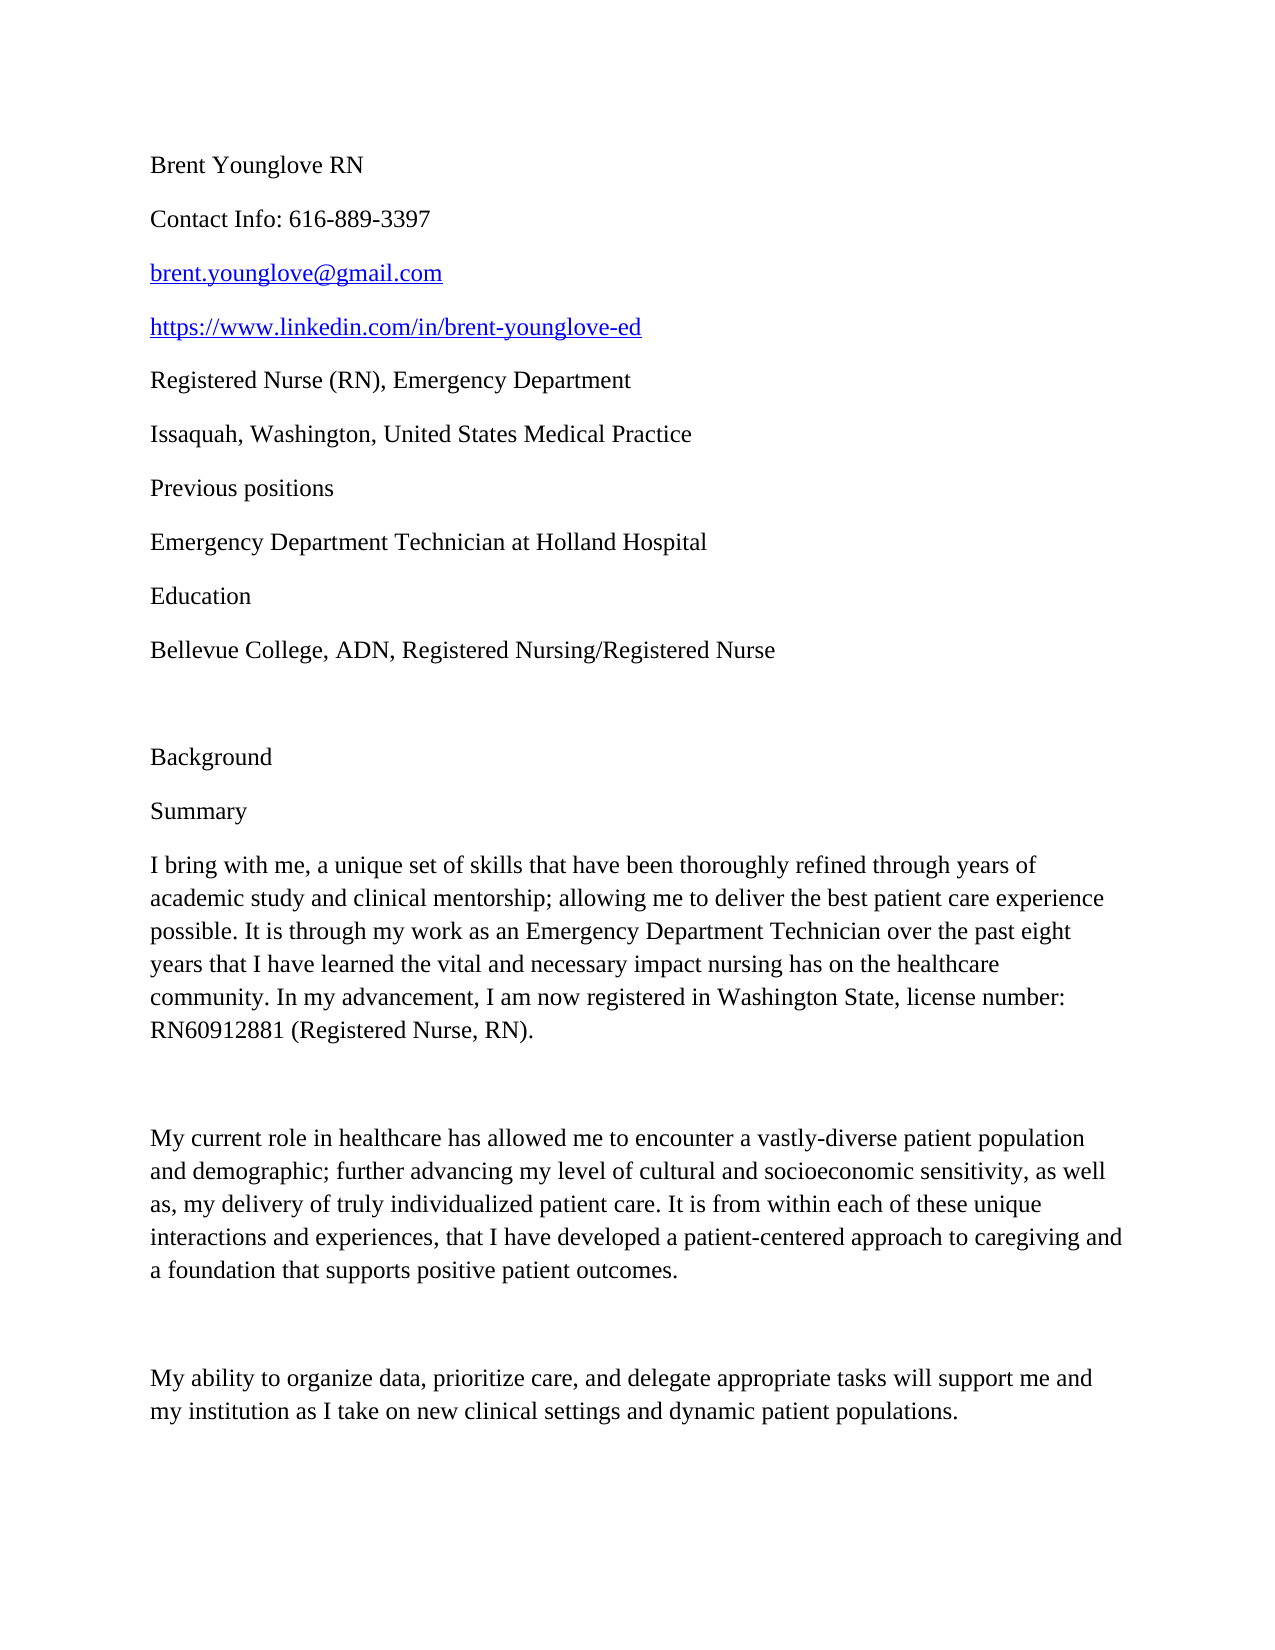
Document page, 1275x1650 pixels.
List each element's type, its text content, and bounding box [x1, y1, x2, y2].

text Previous positions [150, 473, 1125, 502]
text Registered Nurse (RN), Emergency Department [150, 365, 1125, 394]
text My ability to organize data, prioritize care, and delegate appropriate tasks will support me and my institution as I take on new clinical settings and dynamic patient populations. [150, 1363, 1125, 1424]
text Issaquah, Washington, United States Medical Practice [150, 419, 1125, 448]
text Bellevue College, ADN, Registered Nursing/Registered Nurse [150, 635, 1125, 663]
text brent.younglove@gmail.com [150, 258, 1125, 286]
text Education [150, 581, 1125, 609]
text Summary [150, 796, 1125, 825]
text https://www.linkedin.com/in/brent-younglove-ed [150, 312, 1125, 340]
text My current role in healthcare has allowed me to encounter a vastly-diverse patient population and demographic; further advancing my level of cultural and socioeconomic sensitivity, as well as, my delivery of truly individualized patient care. It is from within each of these unique interactions and experiences, that I have developed a patient-centered approach to caregiving and a foundation that supports positive patient outcomes. [150, 1123, 1125, 1284]
text Background [150, 742, 1125, 771]
text I bring with me, a unique set of skills that have been thoroughly refined through years of academic study and clinical mentorship; allowing me to deliver the best patient care experience possible. It is through my work as an Emergency Department Technician over the past eight years that I have learned the vital and necessary impact nursing has on the healthcare community. In my advancement, I am now registered in Washington State, license number: RN60912881 (Registered Nurse, RN). [150, 850, 1125, 1044]
text Brent Younglove RN [150, 150, 1125, 179]
text Contact Info: 616-889-3397 [150, 204, 1125, 233]
text Emergency Department Technician at Holland Hospital [150, 527, 1125, 556]
